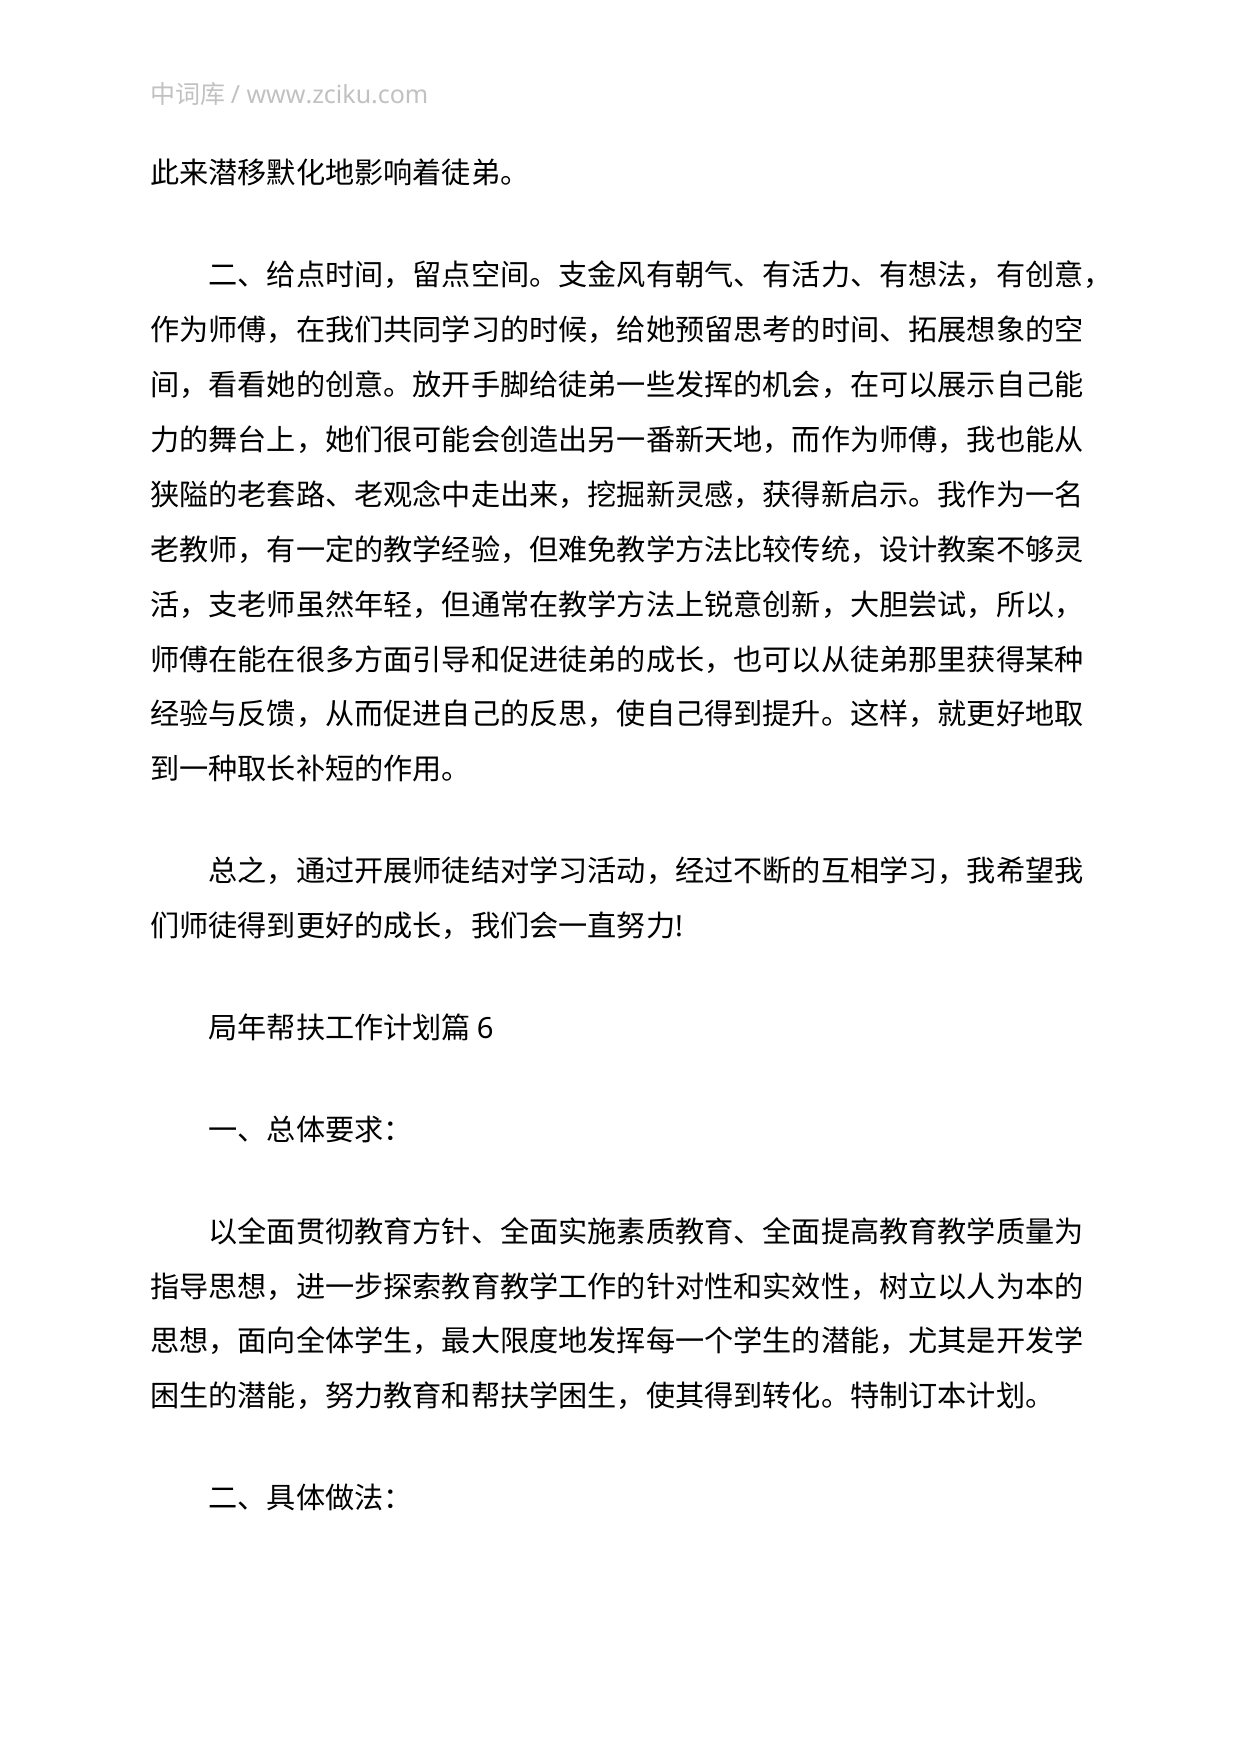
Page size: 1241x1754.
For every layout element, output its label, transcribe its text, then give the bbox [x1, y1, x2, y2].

text 局年帮扶工作计划篇6 [150, 1004, 1090, 1047]
text 总之，通过开展师徒结对学习活动，经过不断的互相学习，我希望我们师徒得到更好的成长，我们会一直努力! [150, 848, 1090, 945]
text 一、总体要求： [150, 1106, 1090, 1149]
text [150, 150, 1090, 192]
text 二、具体做法： [150, 1475, 1090, 1517]
text 以全面贯彻教育方针、全面实施素质教育、全面提高教育教学质量为指导思想，进一步探索教育教学工作的针对性和实效性，树立以人为本的思想，面向全体学生，最大限度地发挥每一个学生的潜能，尤其是开发学困生的潜能，努力教育和帮扶学困生，使其得到转化。特制订本计划。 [150, 1208, 1090, 1415]
text 二、给点时间，留点空间。支金风有朝气、有活力、有想法，有创意，作为师傅，在我们共同学习的时候，给她预留思考的时间、拓展想象的空间，看看她的创意。放开手脚给徒弟一些发挥的机会，在可以展示自己能力的舞台上，她们很可能会创造出另一番新天地，而作为师傅，我也能从狭隘的老套路、老观念中走出来，挖掘新灵感，获得新启示。我作为一名老教师，有一定的教学经验，但难免教学方法比较传统，设计教案不够灵活，支老师虽然年轻，但通常在教学方法上锐意创新，大胆尝试，所以，师傅在能在很多方面引导和促进徒弟的成长，也可以从徒弟那里获得某种经验与反馈，从而促进自己的反思，使自己得到提升。这样，就更好地取到一种取长补短的作用。 [150, 252, 1090, 788]
